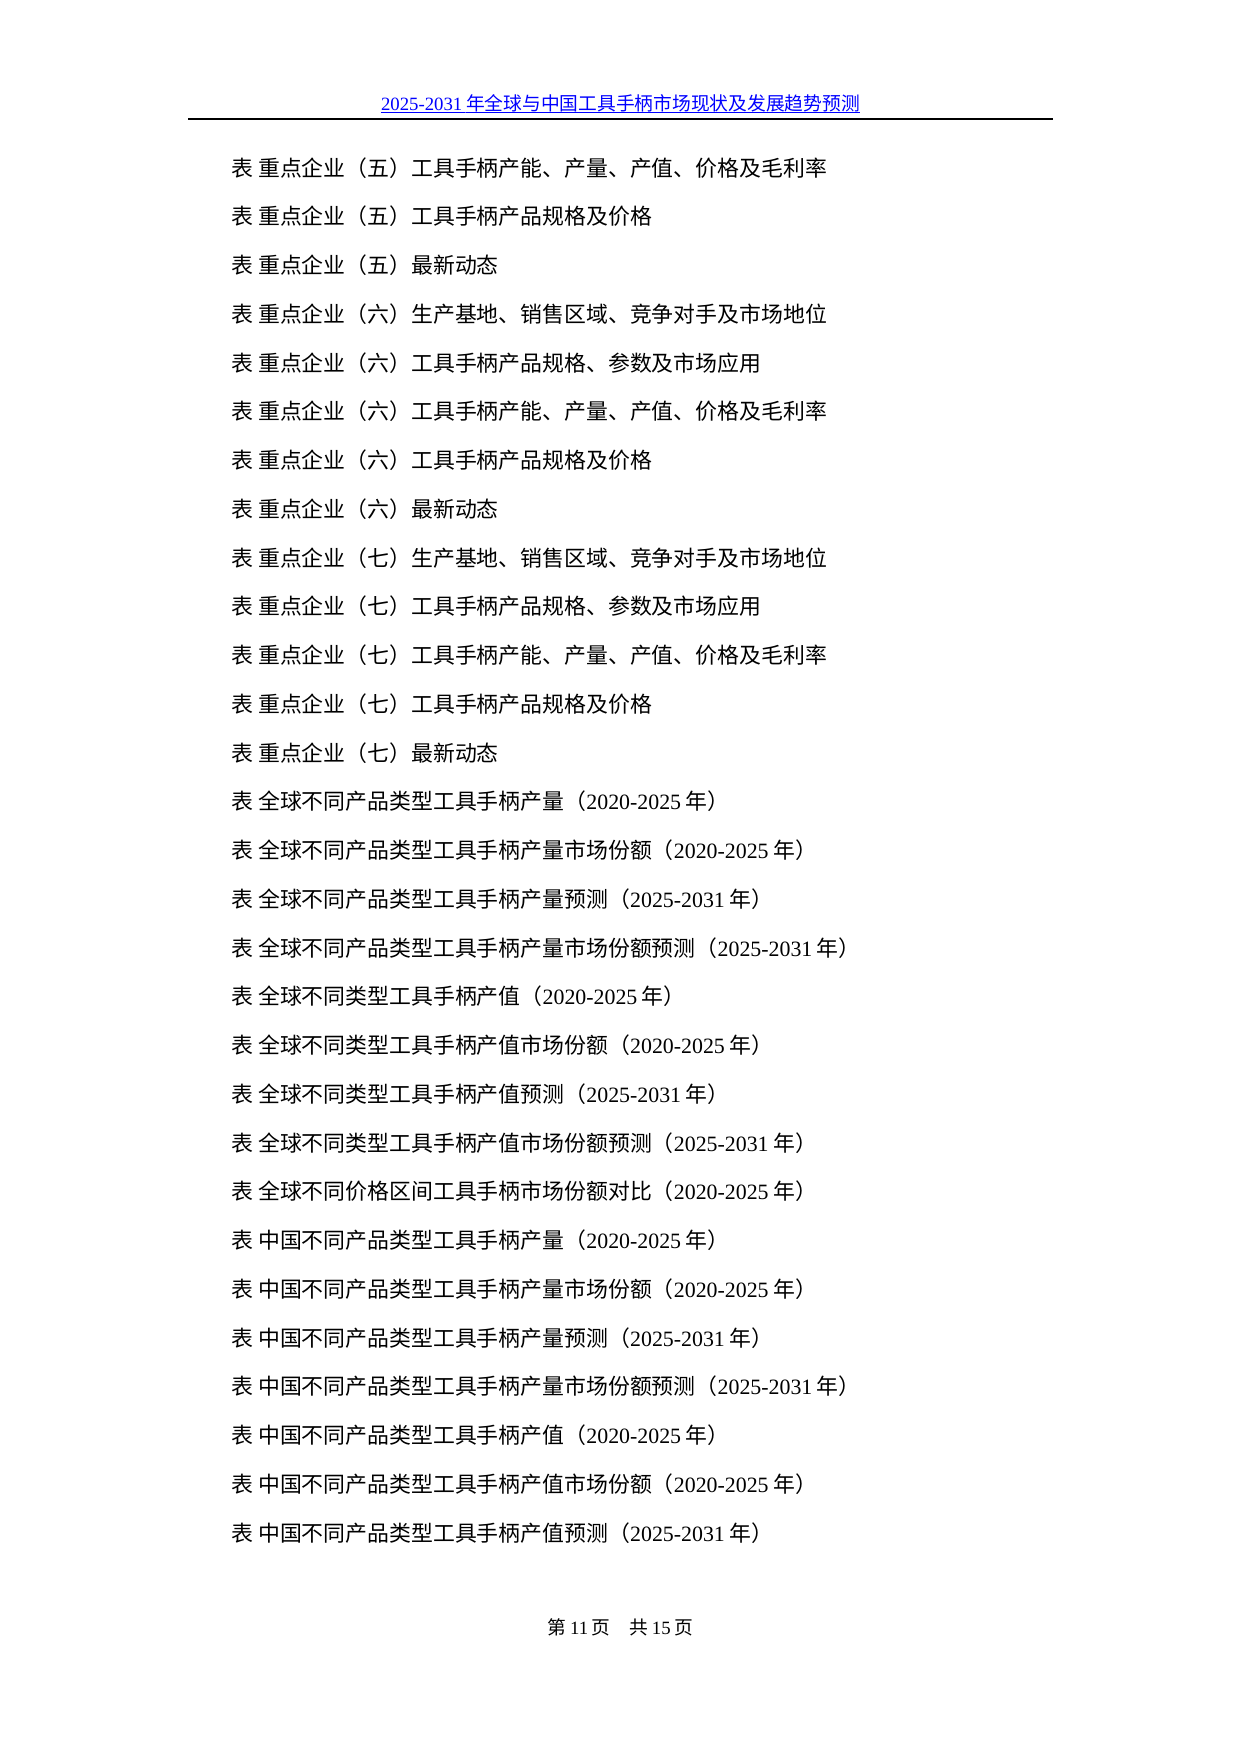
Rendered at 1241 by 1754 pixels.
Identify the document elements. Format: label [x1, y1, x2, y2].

text [187, 150, 1053, 1548]
